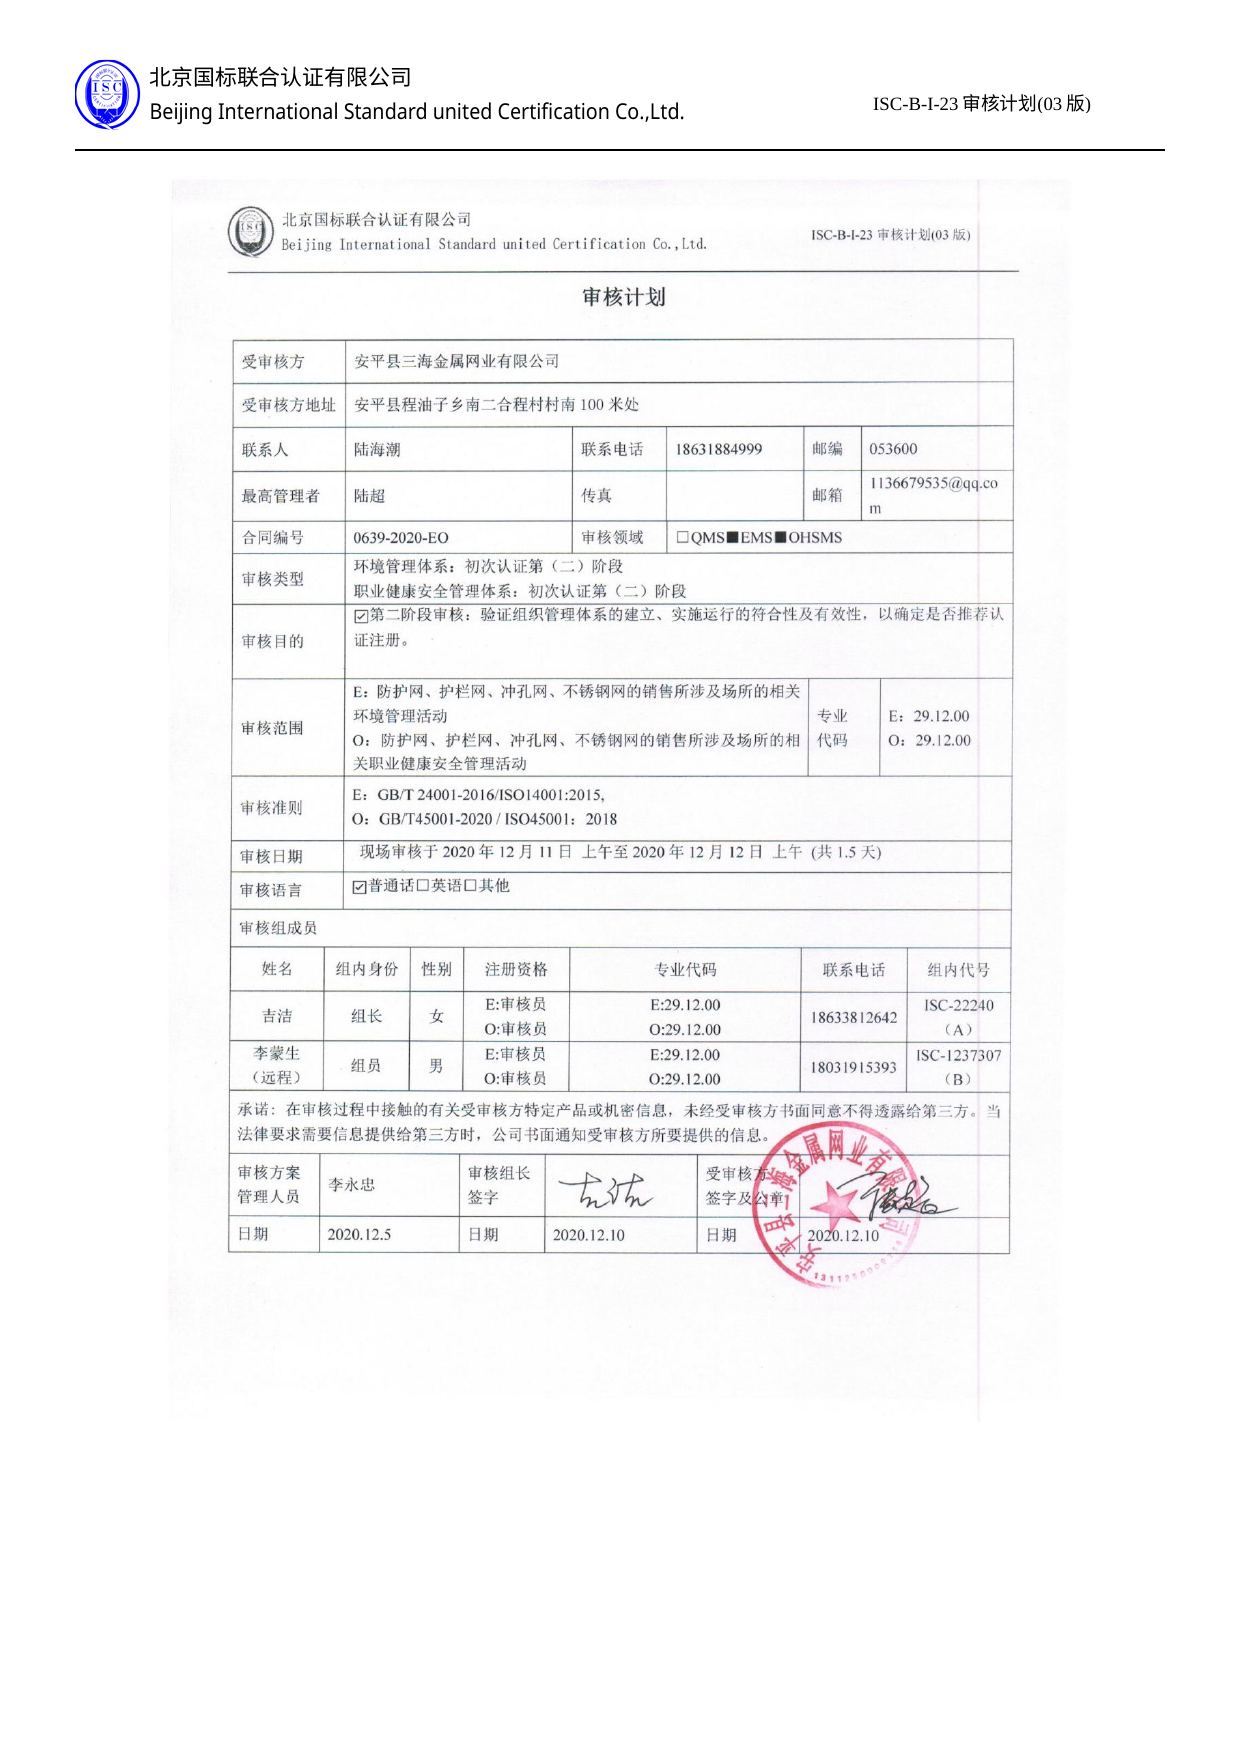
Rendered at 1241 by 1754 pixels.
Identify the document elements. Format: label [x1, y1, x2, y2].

picture [156, 167, 1084, 1662]
picture [75, 59, 143, 129]
